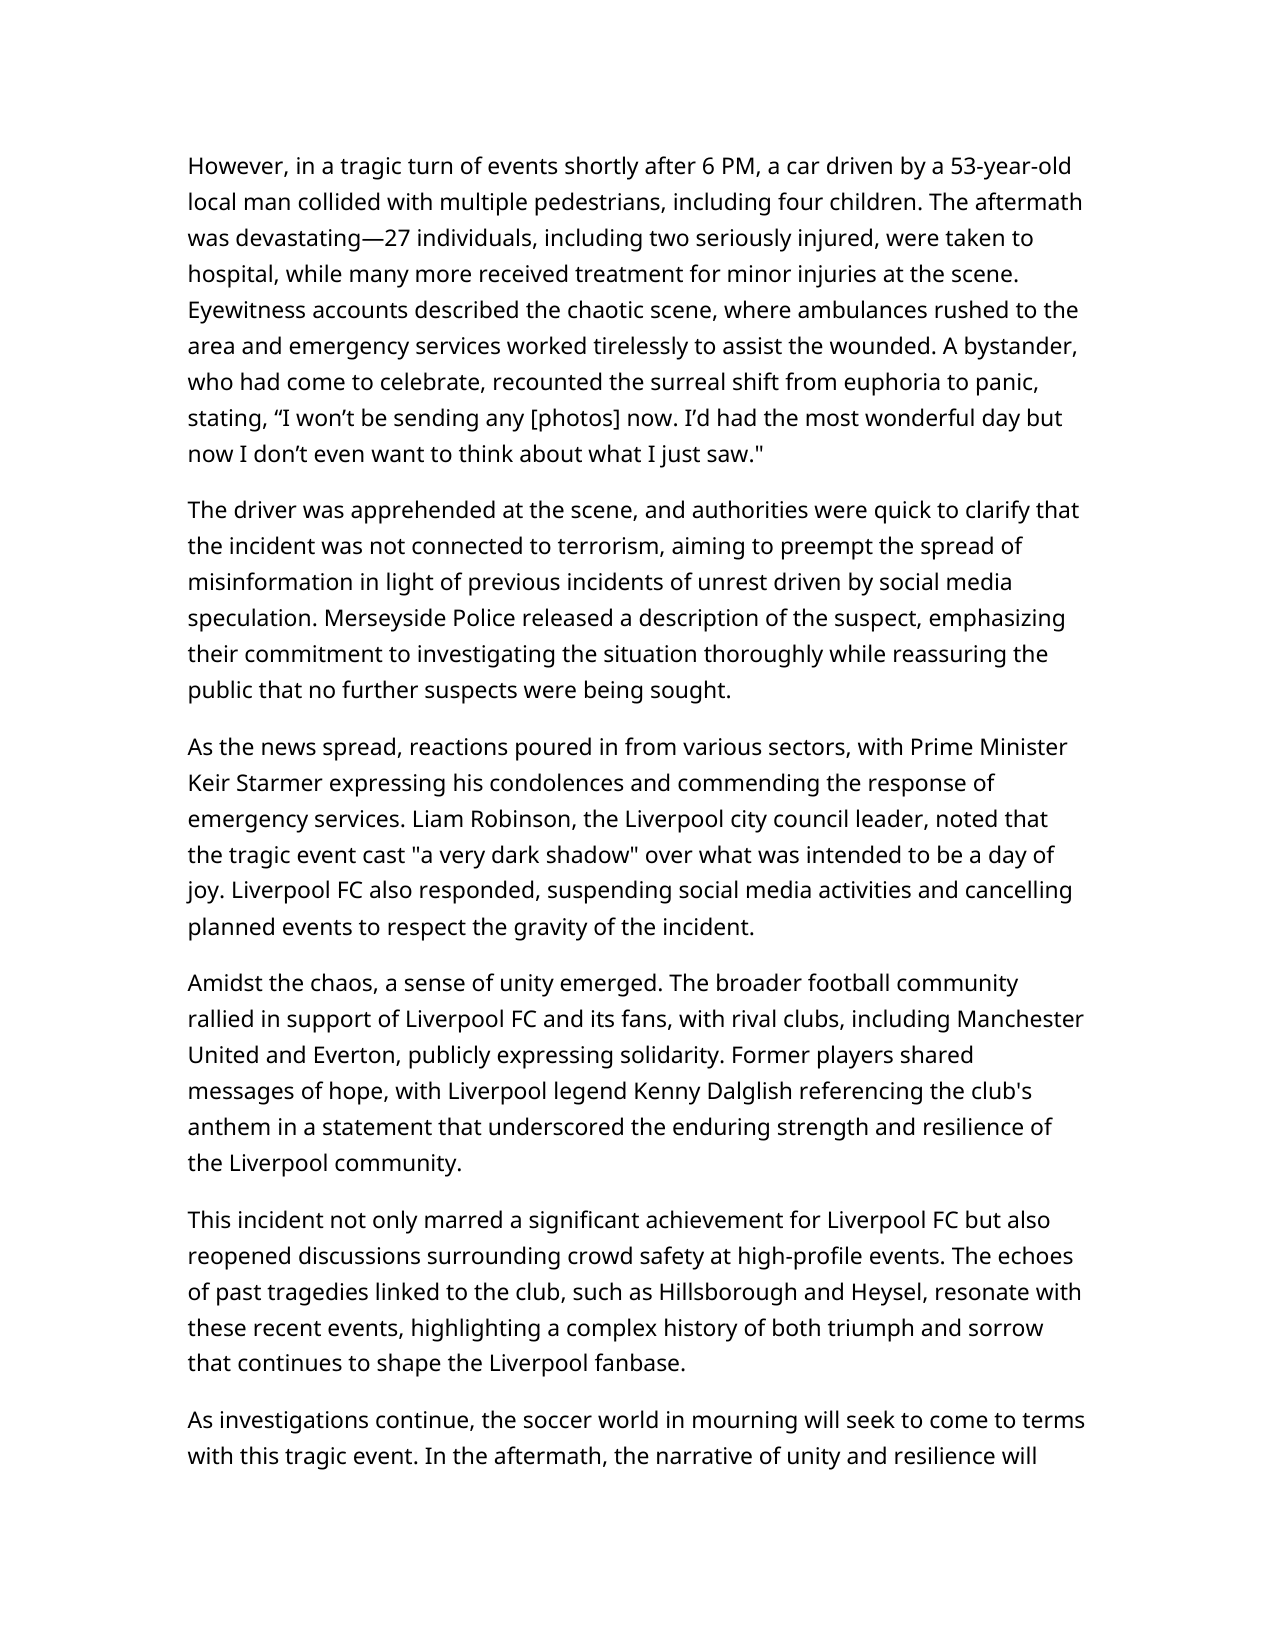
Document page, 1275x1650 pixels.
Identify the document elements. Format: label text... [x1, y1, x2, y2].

text However, in a tragic turn of events shortly after 6 PM, a car driven by a 53-year-old local man collided with multiple pedestrians, including four children. The aftermath was devastating—27 individuals, including two seriously injured, were taken to hospital, while many more received treatment for minor injuries at the scene. Eyewitness accounts described the chaotic scene, where ambulances rushed to the area and emergency services worked tirelessly to assist the wounded. A bystander, who had come to celebrate, recounted the surreal shift from euphoria to panic, stating, “I won’t be sending any [photos] now. I’d had the most wonderful day but now I don’t even want to think about what I just saw." [187, 150, 1087, 469]
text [187, 1404, 1087, 1471]
text Amidst the chaos, a sense of unity emerged. The broader football community rallied in support of Liverpool FC and its fans, with rival clubs, including Manchester United and Everton, publicly expressing solidarity. Former players shared messages of hope, with Liverpool legend Kenny Dalglish referencing the club's anthem in a statement that underscored the enduring strength and resilience of the Liverpool community. [187, 967, 1087, 1178]
text As the news spread, reactions poured in from various sectors, with Prime Minister Keir Starmer expressing his condolences and commending the response of emergency services. Liam Robinson, the Liverpool city council leader, noted that the tragic event cast "a very dark shadow" over what was intended to be a day of joy. Liverpool FC also responded, suspending social media activities and cancelling planned events to respect the gravity of the incident. [187, 731, 1087, 942]
text The driver was apprehended at the scene, and authorities were quick to clarify that the incident was not connected to terrorism, aiming to preempt the spread of misinformation in light of previous incidents of unrest driven by social media speculation. Merseyside Police released a description of the suspect, emphasizing their commitment to investigating the situation thoroughly while reassuring the public that no further suspects were being sought. [187, 494, 1087, 705]
text This incident not only marred a significant achievement for Liverpool FC but also reopened discussions surrounding crowd safety at high-profile events. The echoes of past tragedies linked to the club, such as Hillsborough and Heysel, resonate with these recent events, highlighting a complex history of both triumph and sorrow that continues to shape the Liverpool fanbase. [187, 1204, 1087, 1379]
